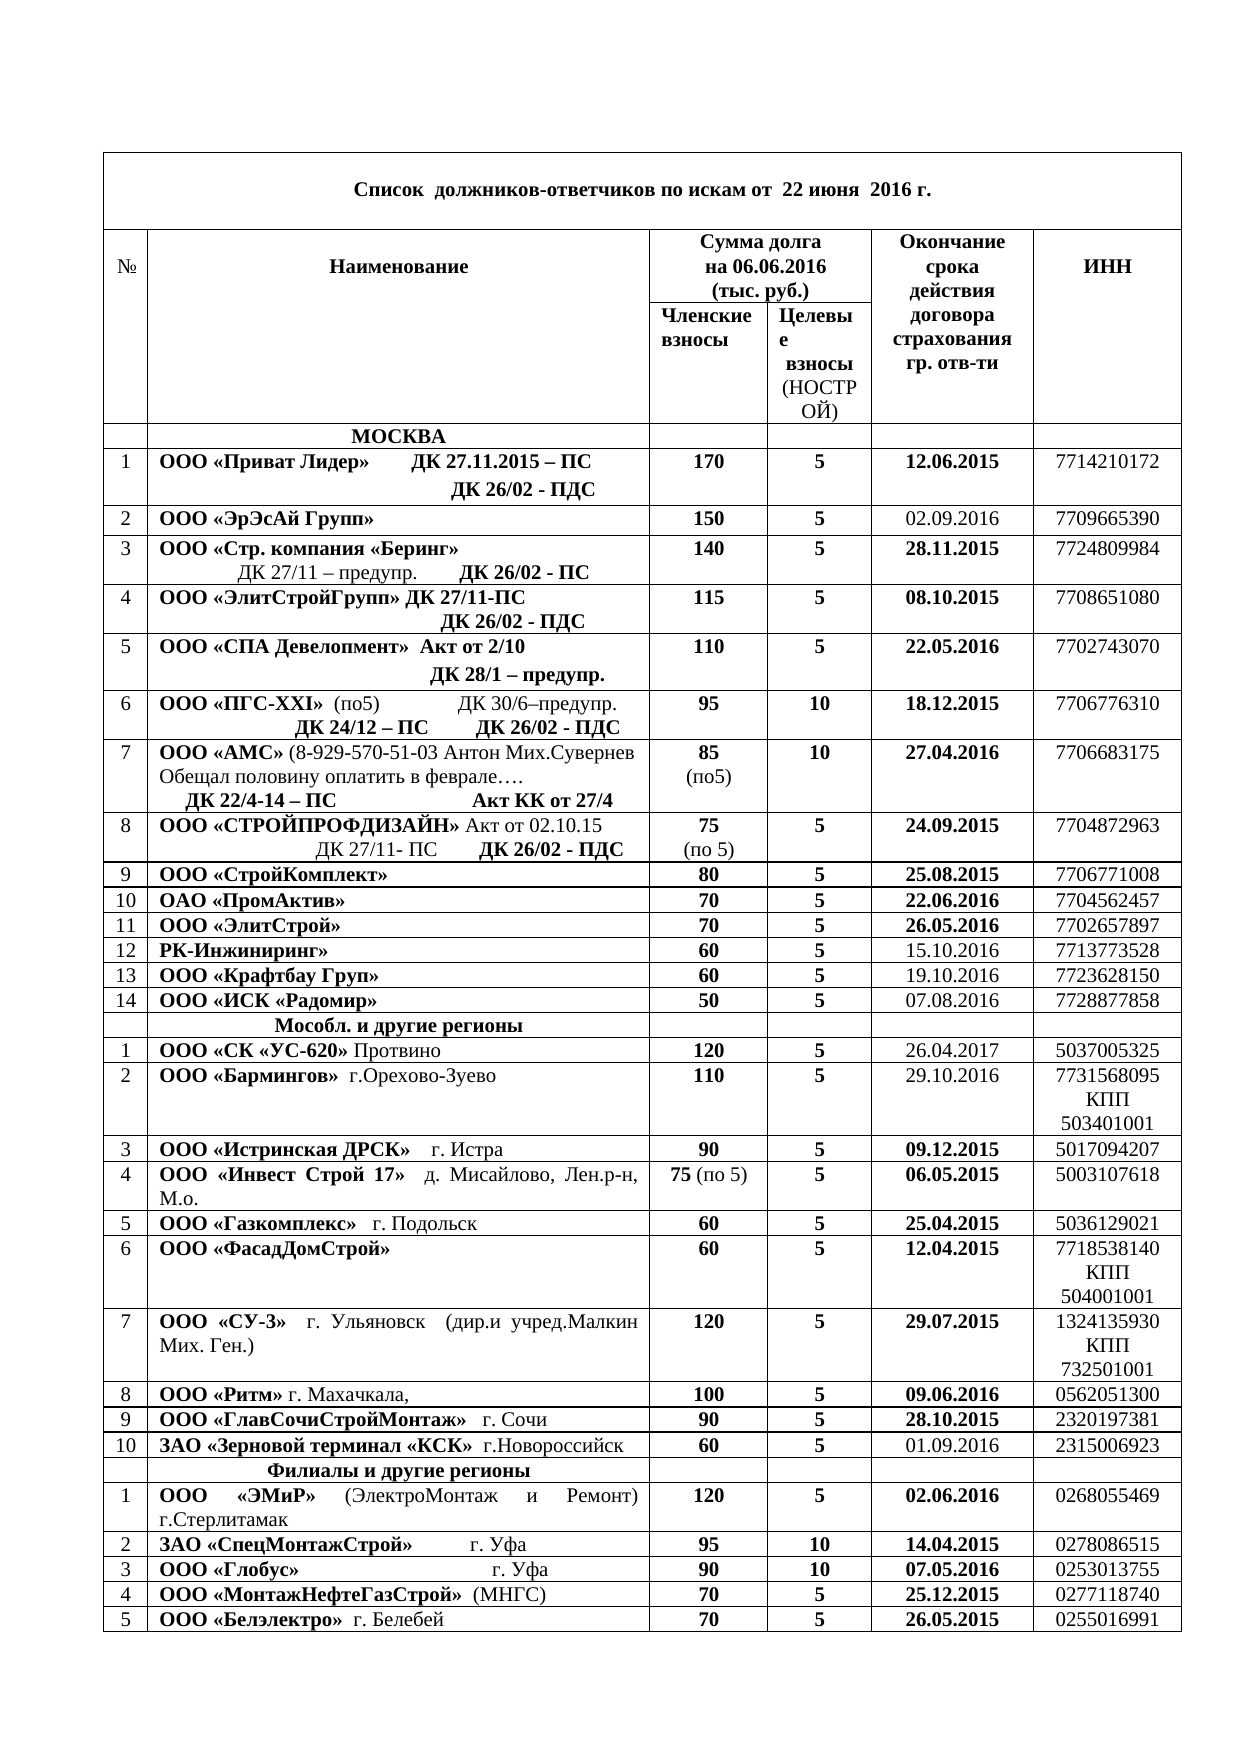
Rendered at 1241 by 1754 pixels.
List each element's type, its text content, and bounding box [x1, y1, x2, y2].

table_cell 22.06.2016 [872, 888, 1033, 912]
table_cell 0278086515 [1034, 1532, 1181, 1556]
table_cell 6 [104, 1236, 147, 1308]
table_cell ООО «ЭрЭсАй Групп» [148, 506, 649, 534]
table_cell 14.04.2015 [872, 1532, 1033, 1556]
table_cell Окончание срока действия договора страхования гр. отв-ти [872, 230, 1033, 423]
table_cell ООО «Глобус» г. Уфа [148, 1557, 649, 1581]
table_cell 5 [768, 1063, 871, 1135]
table_cell РК-Инжиниринг» [148, 938, 649, 962]
table_cell 0562051300 [1034, 1382, 1181, 1406]
table_cell 5 [768, 1433, 871, 1457]
table_cell 12.06.2015 [872, 449, 1033, 505]
table_cell 7723628150 [1034, 963, 1181, 987]
table_cell 1 [104, 1038, 147, 1062]
table_cell 70 [650, 913, 767, 937]
table_cell 5 [768, 634, 871, 690]
table_cell Мособл. и другие регионы [148, 1013, 649, 1037]
table_cell МОСКВА [148, 424, 649, 448]
table_cell 5 [104, 634, 147, 690]
table_cell ООО «ИСК «Радомир» [148, 988, 649, 1012]
table_cell [104, 1013, 147, 1037]
table_cell 0255016991 [1034, 1607, 1181, 1631]
table_cell 170 [650, 449, 767, 505]
table_cell 95 [650, 691, 767, 739]
table_cell 2315006923 [1034, 1433, 1181, 1457]
table_cell 14 [104, 988, 147, 1012]
table_cell 5 [768, 1607, 871, 1631]
table_cell 140 [650, 536, 767, 584]
table_cell 19.10.2016 [872, 963, 1033, 987]
table_cell 5 [768, 1382, 871, 1406]
table_cell [650, 1458, 767, 1482]
table_cell 7702657897 [1034, 913, 1181, 937]
table_cell ООО «СУ-3» г. Ульяновск (дир.и учред.Малкин Мих. Ген.) [148, 1309, 649, 1381]
table_cell 5 [768, 913, 871, 937]
table_cell [104, 1458, 147, 1482]
table_cell 9 [104, 863, 147, 886]
table_cell № [104, 230, 147, 423]
table_cell 5 [768, 1136, 871, 1161]
table_cell ООО «Бармингов» г.Орехово-Зуево [148, 1063, 649, 1135]
table_cell ООО «Ритм» г. Махачкала, [148, 1382, 649, 1406]
table_cell 5 [768, 1483, 871, 1531]
table_cell 120 [650, 1038, 767, 1062]
table_cell 110 [650, 634, 767, 690]
table_cell 75 (по 5) [650, 813, 767, 861]
table_cell [1034, 1013, 1181, 1037]
table_cell 07.05.2016 [872, 1557, 1033, 1581]
table_cell 7704872963 [1034, 813, 1181, 861]
table_cell 7718538140 КПП 504001001 [1034, 1236, 1181, 1308]
table_cell 110 [650, 1063, 767, 1135]
table_cell 7706683175 [1034, 740, 1181, 812]
table_cell 0268055469 [1034, 1483, 1181, 1531]
table_cell 18.12.2015 [872, 691, 1033, 739]
table_cell 60 [650, 1433, 767, 1457]
table_cell ООО «Стр. компания «Беринг» ДК 27/11 – предупр. ДК 26/02 - ПС [148, 536, 649, 584]
table_cell 26.04.2017 [872, 1038, 1033, 1062]
table_cell ООО «СК «УС-620» Протвино [148, 1038, 649, 1062]
table_cell ООО «Инвест Строй 17» д. Мисайлово, Лен.р-н, М.о. [148, 1162, 649, 1210]
table_cell 02.06.2016 [872, 1483, 1033, 1531]
table_cell 115 [650, 585, 767, 633]
table_cell ООО «ФасадДомСтрой» [148, 1236, 649, 1308]
table_cell 5 [768, 888, 871, 912]
table_cell 3 [104, 1557, 147, 1581]
table_cell 1 [104, 449, 147, 505]
table_cell ИНН [1034, 230, 1181, 423]
table_cell 5 [104, 1607, 147, 1631]
table_cell 10 [104, 1433, 147, 1457]
table_cell [872, 1458, 1033, 1482]
table_cell 11 [104, 913, 147, 937]
table_cell 24.09.2015 [872, 813, 1033, 861]
table_cell 7 [104, 740, 147, 812]
table_cell 10 [768, 1532, 871, 1556]
table_cell ЗАО «СпецМонтажСтрой» г. Уфа [148, 1532, 649, 1556]
table_cell 5 [768, 1038, 871, 1062]
table_cell 0253013755 [1034, 1557, 1181, 1581]
table_cell 1 [104, 1483, 147, 1531]
table_cell Сумма долга на 06.06.2016 (тыс. руб.) [650, 230, 871, 302]
table_cell 8 [104, 1382, 147, 1406]
table_cell 29.07.2015 [872, 1309, 1033, 1381]
table_cell [768, 424, 871, 448]
table_cell [1034, 424, 1181, 448]
table_cell 5 [768, 863, 871, 886]
table_cell 5 [768, 813, 871, 861]
table_cell 90 [650, 1408, 767, 1431]
table_cell ООО «ЭМиР» (ЭлектроМонтаж и Ремонт) г.Стерлитамак [148, 1483, 649, 1531]
table_cell 7708651080 [1034, 585, 1181, 633]
table_cell 2320197381 [1034, 1408, 1181, 1431]
table_cell 13 [104, 963, 147, 987]
table_cell 7724809984 [1034, 536, 1181, 584]
table_cell Филиалы и другие регионы [148, 1458, 649, 1482]
table_cell 7704562457 [1034, 888, 1181, 912]
table_cell 2 [104, 1532, 147, 1556]
table_cell ЗАО «Зерновой терминал «КСК» г.Новороссийск [148, 1433, 649, 1457]
table_cell 07.08.2016 [872, 988, 1033, 1012]
table_cell 09.12.2015 [872, 1136, 1033, 1161]
table_cell 70 [650, 1582, 767, 1606]
table_cell ООО «СПА Девелопмент» Акт от 2/10 ДК 28/1 – предупр. [148, 634, 649, 690]
table_cell 7714210172 [1034, 449, 1181, 505]
table_cell [872, 1013, 1033, 1037]
table_cell 10 [768, 691, 871, 739]
table_header Список должников-ответчиков по искам от 22 июня 2016 г. [104, 153, 1181, 228]
table_cell 7713773528 [1034, 938, 1181, 962]
table_cell 50 [650, 988, 767, 1012]
table_cell ООО «СТРОЙПРОФДИЗАЙН» Акт от 02.10.15 ДК 27/11- ПС ДК 26/02 - ПДС [148, 813, 649, 861]
table_cell 5 [768, 988, 871, 1012]
table_cell [768, 1458, 871, 1482]
table_cell 7702743070 [1034, 634, 1181, 690]
table_cell 5037005325 [1034, 1038, 1181, 1062]
table_cell 2 [104, 506, 147, 534]
table_cell 15.10.2016 [872, 938, 1033, 962]
table_cell 7731568095 КПП 503401001 [1034, 1063, 1181, 1135]
table_cell 4 [104, 585, 147, 633]
table_cell 5 [768, 1162, 871, 1210]
table_cell ООО «Крафтбау Груп» [148, 963, 649, 987]
table_cell 5 [768, 1236, 871, 1308]
table_cell 1324135930 КПП 732501001 [1034, 1309, 1181, 1381]
table_cell 5 [768, 1582, 871, 1606]
table_cell 70 [650, 888, 767, 912]
table_cell ООО «ГлавСочиСтройМонтаж» г. Сочи [148, 1408, 649, 1431]
table_cell 10 [768, 1557, 871, 1581]
table_cell 5 [768, 938, 871, 962]
table_cell 5 [768, 449, 871, 505]
table_cell ООО «МонтажНефтеГазСтрой» (МНГС) [148, 1582, 649, 1606]
table_cell 7706776310 [1034, 691, 1181, 739]
table_cell 26.05.2015 [872, 1607, 1033, 1631]
table_cell 0277118740 [1034, 1582, 1181, 1606]
table_cell 06.05.2015 [872, 1162, 1033, 1210]
table_cell 60 [650, 1236, 767, 1308]
table_cell 95 [650, 1532, 767, 1556]
table_cell 150 [650, 506, 767, 534]
table_cell 28.10.2015 [872, 1408, 1033, 1431]
table_cell 08.10.2015 [872, 585, 1033, 633]
table_cell 10 [104, 888, 147, 912]
table_cell 60 [650, 1211, 767, 1235]
table_cell 60 [650, 963, 767, 987]
table_cell 12 [104, 938, 147, 962]
table_cell 7 [104, 1309, 147, 1381]
table_cell 4 [104, 1582, 147, 1606]
table_cell 29.10.2016 [872, 1063, 1033, 1135]
table_cell 85 (по5) [650, 740, 767, 812]
table_cell 7728877858 [1034, 988, 1181, 1012]
table_cell 5 [768, 585, 871, 633]
table_cell 5 [768, 1408, 871, 1431]
table_cell ООО «Газкомплекс» г. Подольск [148, 1211, 649, 1235]
table_cell 120 [650, 1483, 767, 1531]
table_cell 5 [768, 1309, 871, 1381]
table_cell 5036129021 [1034, 1211, 1181, 1235]
table_cell Целевые взносы (НОСТРОЙ) [768, 303, 871, 423]
table_cell 4 [104, 1162, 147, 1210]
table_cell 5003107618 [1034, 1162, 1181, 1210]
table_cell 75 (по 5) [650, 1162, 767, 1210]
table_cell ООО «Белэлектро» г. Белебей [148, 1607, 649, 1631]
table_cell 22.05.2016 [872, 634, 1033, 690]
table_cell 5 [768, 1211, 871, 1235]
table_cell ООО «АМС» (8-929-570-51-03 Антон Мих.Сувернев Обещал половину оплатить в феврале…. ДК 22/4-14 – ПС Акт КК от 27/4 [148, 740, 649, 812]
table_cell Наименование [148, 230, 649, 423]
table_cell 3 [104, 536, 147, 584]
table_cell 7709665390 [1034, 506, 1181, 534]
table_cell 8 [104, 813, 147, 861]
table_cell 25.04.2015 [872, 1211, 1033, 1235]
table_cell [104, 424, 147, 448]
table_cell 90 [650, 1557, 767, 1581]
table_cell 5 [768, 963, 871, 987]
table_cell 5 [768, 506, 871, 534]
table_cell 2 [104, 1063, 147, 1135]
table_cell 09.06.2016 [872, 1382, 1033, 1406]
table_cell 5017094207 [1034, 1136, 1181, 1161]
table_cell 70 [650, 1607, 767, 1631]
table_cell 7706771008 [1034, 863, 1181, 886]
table_cell 5 [104, 1211, 147, 1235]
table_cell 28.11.2015 [872, 536, 1033, 584]
table_cell [650, 1013, 767, 1037]
table_cell 80 [650, 863, 767, 886]
table_cell 26.05.2016 [872, 913, 1033, 937]
table_cell ООО «Истринская ДРСК» г. Истра [148, 1136, 649, 1161]
table_cell 12.04.2015 [872, 1236, 1033, 1308]
table_cell [768, 1013, 871, 1037]
table_cell 6 [104, 691, 147, 739]
table_cell ООО «ЭлитСтрой» [148, 913, 649, 937]
table_cell ОАО «ПромАктив» [148, 888, 649, 912]
table_cell ООО «СтройКомплект» [148, 863, 649, 886]
table_cell 25.08.2015 [872, 863, 1033, 886]
table_cell [1034, 1458, 1181, 1482]
table_cell 90 [650, 1136, 767, 1161]
table_cell 02.09.2016 [872, 506, 1033, 534]
table_cell ООО «ПГС-XXI» (по5) ДК 30/6–предупр. ДК 24/12 – ПС ДК 26/02 - ПДС [148, 691, 649, 739]
table_cell Членские взносы [650, 303, 767, 423]
table_cell [650, 424, 767, 448]
table_cell 3 [104, 1136, 147, 1161]
table_cell 120 [650, 1309, 767, 1381]
table_cell 25.12.2015 [872, 1582, 1033, 1606]
table_cell 10 [768, 740, 871, 812]
table_cell 9 [104, 1408, 147, 1431]
table_cell 60 [650, 938, 767, 962]
table_cell 01.09.2016 [872, 1433, 1033, 1457]
table_cell 5 [768, 536, 871, 584]
table_cell ООО «Приват Лидер» ДК 27.11.2015 – ПС ДК 26/02 - ПДС [148, 449, 649, 505]
table_cell 27.04.2016 [872, 740, 1033, 812]
table_cell ООО «ЭлитСтройГрупп» ДК 27/11-ПС ДК 26/02 - ПДС [148, 585, 649, 633]
table_cell [872, 424, 1033, 448]
table_cell 100 [650, 1382, 767, 1406]
